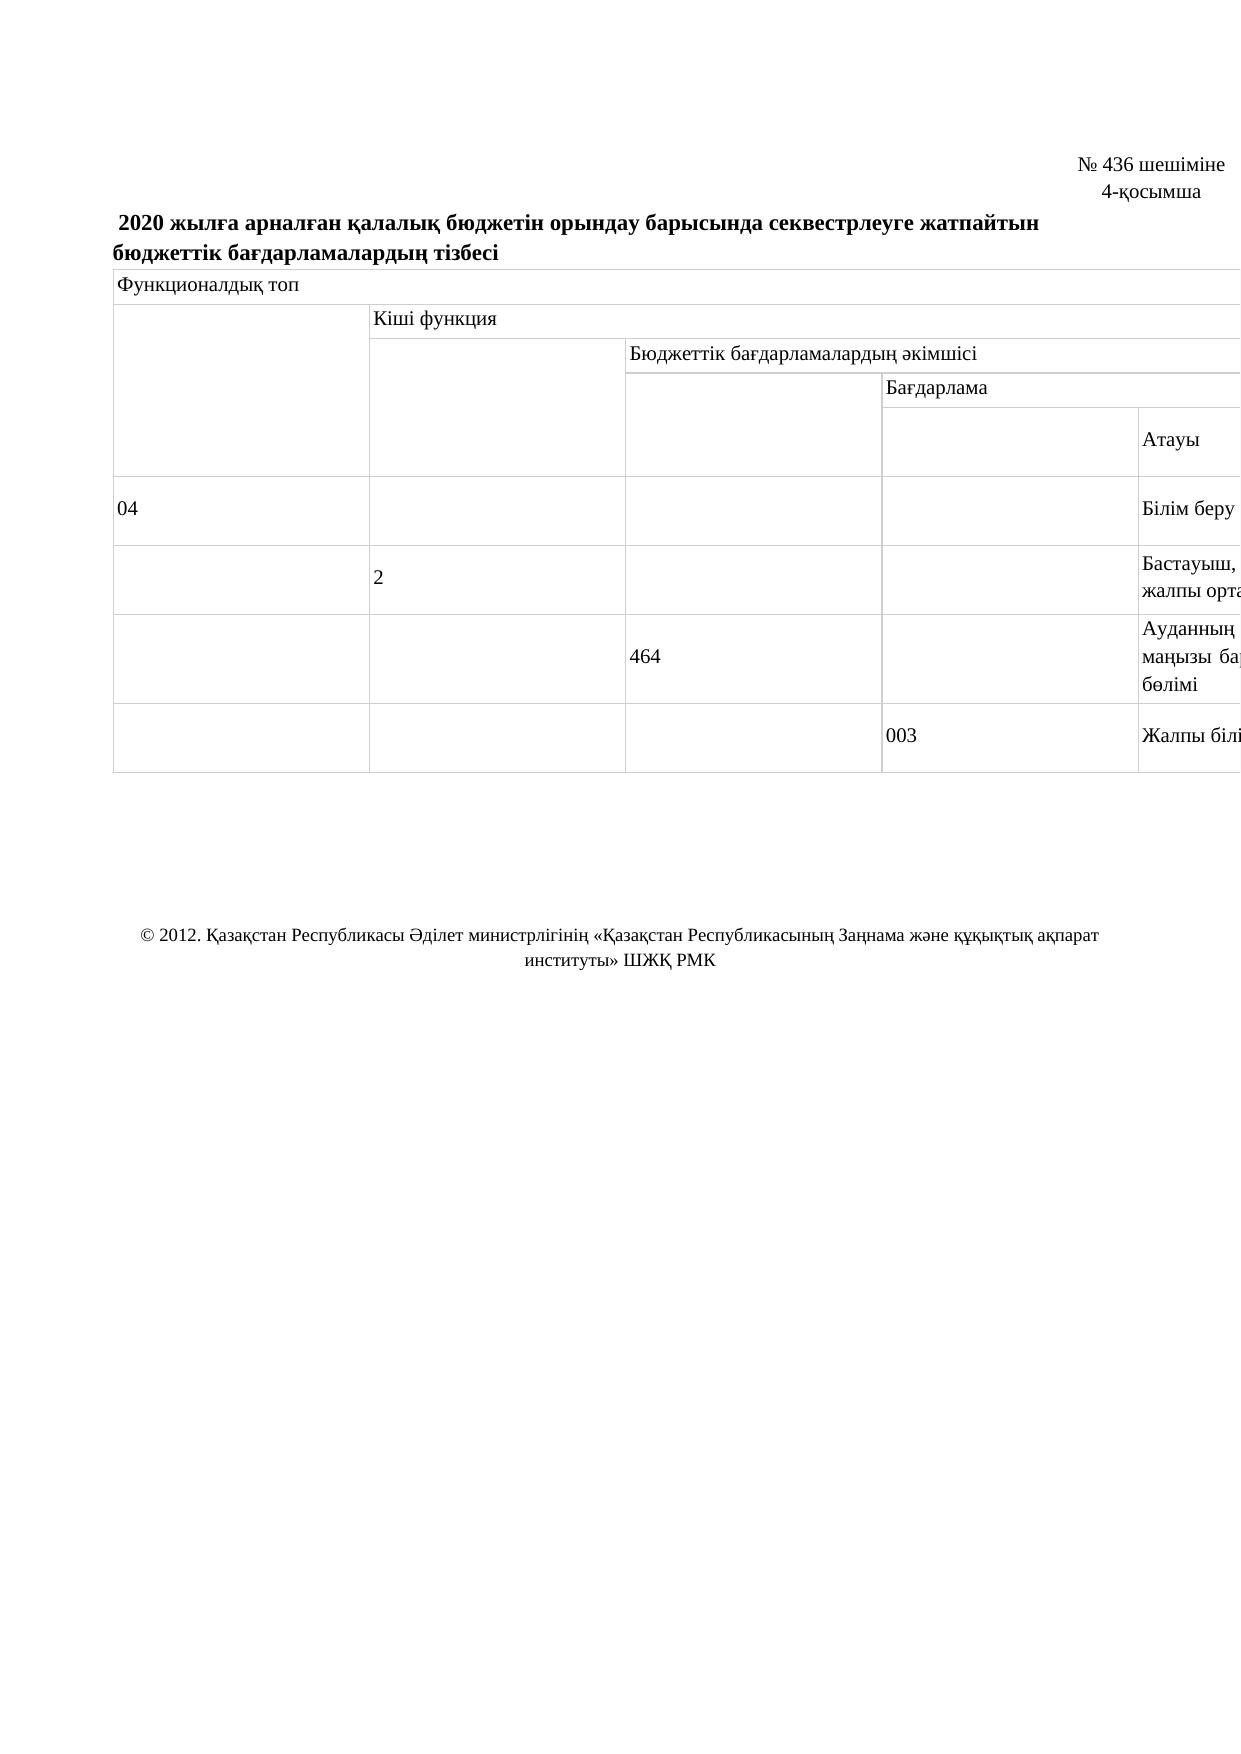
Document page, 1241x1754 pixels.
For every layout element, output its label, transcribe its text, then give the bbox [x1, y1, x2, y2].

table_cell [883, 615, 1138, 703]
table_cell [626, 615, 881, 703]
text 2020 жылға арналған қалалық бюджетін орындау барысында секвестрлеуге жатпайтын бюджеттік бағдарламалардың тізбесі [112, 209, 1128, 265]
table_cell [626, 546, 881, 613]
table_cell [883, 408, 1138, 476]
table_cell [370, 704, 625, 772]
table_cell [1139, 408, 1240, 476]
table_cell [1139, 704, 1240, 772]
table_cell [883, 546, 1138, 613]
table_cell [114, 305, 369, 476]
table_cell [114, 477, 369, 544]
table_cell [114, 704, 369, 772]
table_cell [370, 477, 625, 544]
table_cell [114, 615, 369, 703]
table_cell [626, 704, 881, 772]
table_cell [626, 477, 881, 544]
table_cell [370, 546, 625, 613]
text © 2012. Қазақстан Республикасы Әділет министрлігінің «Қазақстан Республикасының Заңнама және құқықтық ақпарат институты» ШЖҚ РМК [112, 924, 1128, 971]
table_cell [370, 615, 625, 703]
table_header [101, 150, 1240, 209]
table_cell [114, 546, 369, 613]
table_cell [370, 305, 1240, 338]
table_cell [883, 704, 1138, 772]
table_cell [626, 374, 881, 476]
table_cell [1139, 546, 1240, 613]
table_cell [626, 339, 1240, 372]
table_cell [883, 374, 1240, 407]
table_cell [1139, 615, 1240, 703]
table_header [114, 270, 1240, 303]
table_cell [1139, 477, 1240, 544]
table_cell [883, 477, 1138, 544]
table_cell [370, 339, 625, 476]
